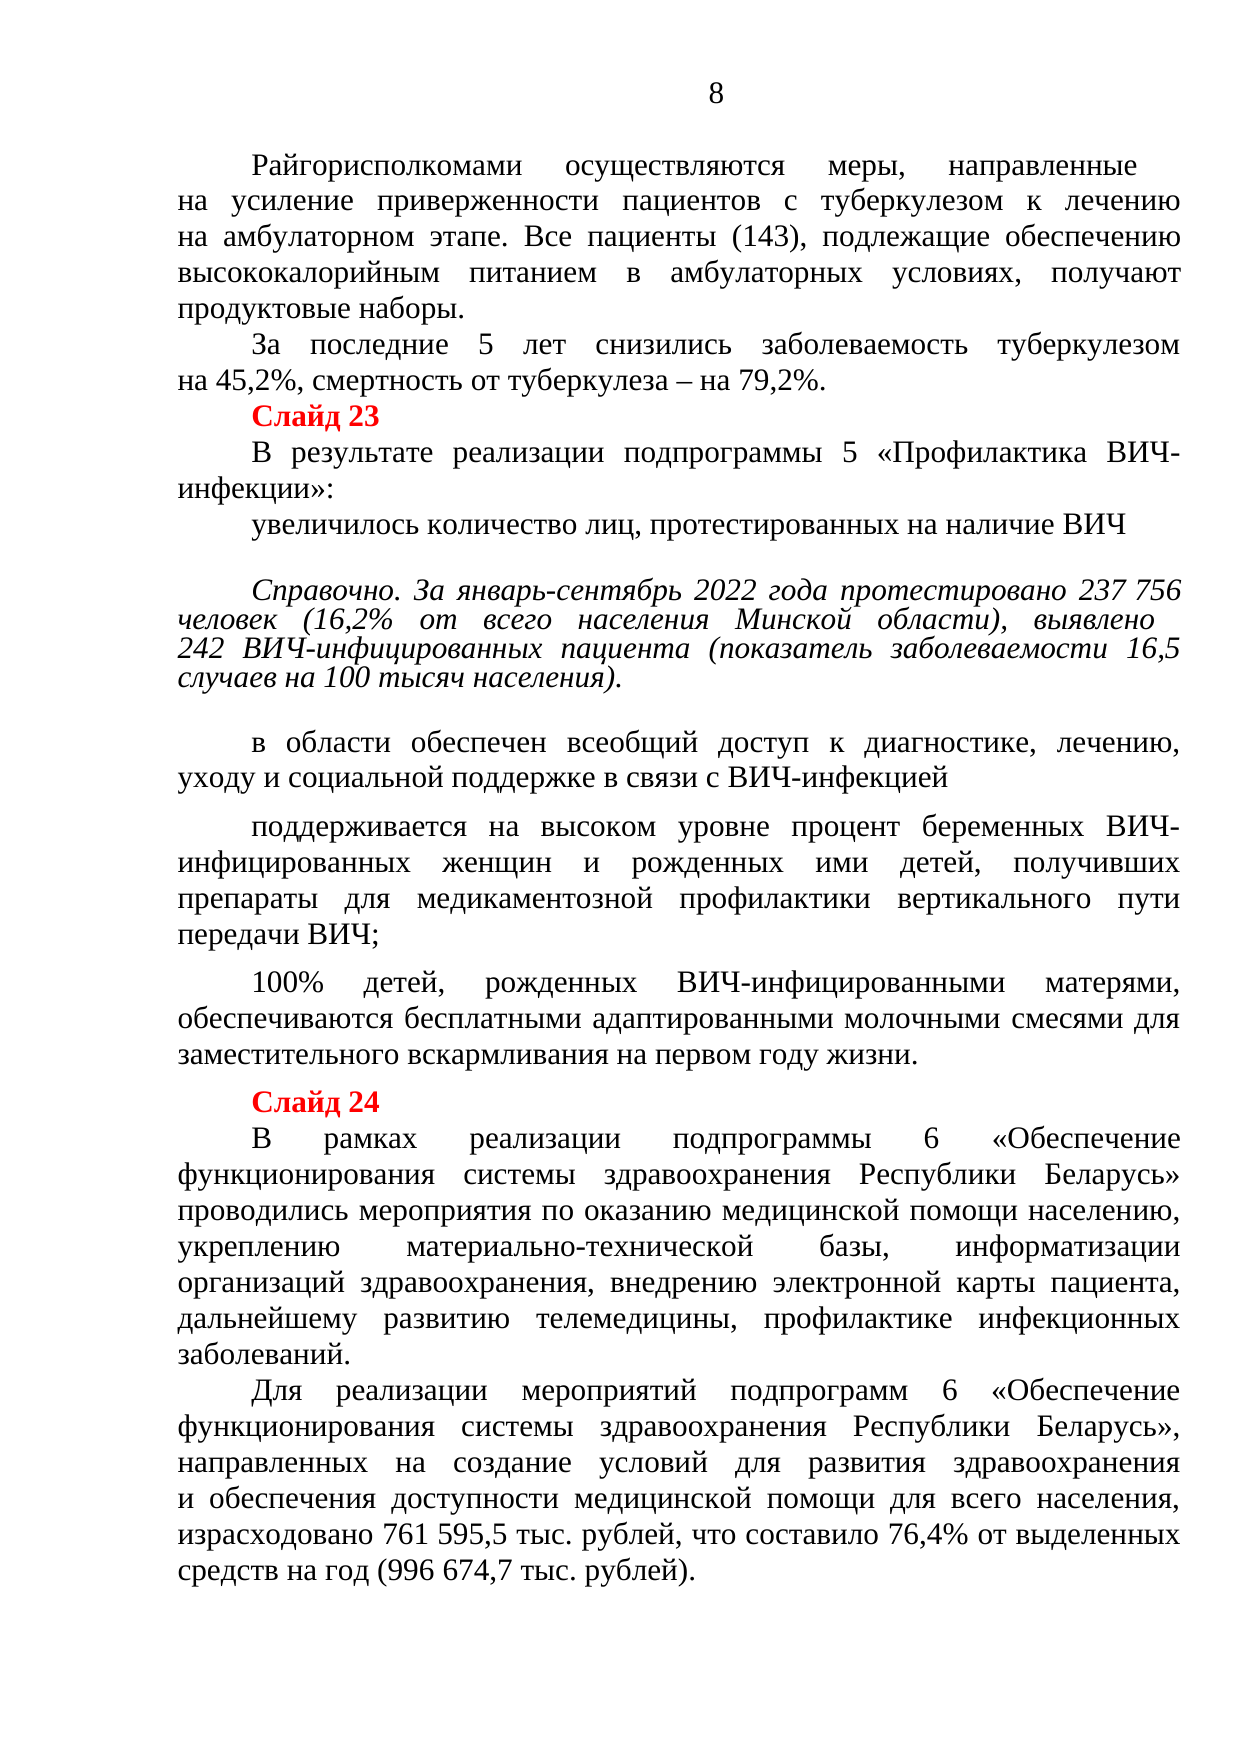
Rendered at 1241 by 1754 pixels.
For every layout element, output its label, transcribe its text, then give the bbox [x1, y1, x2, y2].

text Для реализации мероприятий подпрограмм 6 «Обеспечение функционирования системы здравоохранения Республики Беларусь», направленных на создание условий для развития здравоохранения и обеспечения доступности медицинской помощи для всего населения, израсходовано 761 595,5 тыс. рублей, что составило 76,4% от выделенных средств на год (996 674,7 тыс. рублей). [177, 1371, 1181, 1587]
text поддерживается на высоком уровне процент беременных ВИЧ-инфицированных женщин и рожденных ими детей, получивших препараты для медикаментозной профилактики вертикального пути передачи ВИЧ; [177, 807, 1181, 951]
text В рамках реализации подпрограммы 6 «Обеспечение функционирования системы здравоохранения Республики Беларусь» проводились мероприятия по оказанию медицинской помощи населению, укреплению материально-технической базы, информатизации организаций здравоохранения, внедрению электронной карты пациента, дальнейшему развитию телемедицины, профилактике инфекционных заболеваний. [177, 1120, 1181, 1371]
text Слайд 23 [177, 397, 1181, 433]
text в области обеспечен всеобщий доступ к диагностике, лечению, уходу и социальной поддержке в связи с ВИЧ-инфекцией [177, 723, 1181, 795]
text Справочно. За январь-сентябрь 2022 года протестировано 237 756 человек (16,2% от всего населения Минской области), выявлено 242 ВИЧ-инфицированных пациента (показатель заболеваемости 16,5 случаев на 100 тысяч населения). [177, 577, 1181, 694]
text Слайд 24 [177, 1084, 1181, 1120]
text 100% детей, рожденных ВИЧ-инфицированными матерями, обеспечиваются бесплатными адаптированными молочными смесями для заместительного вскармливания на первом году жизни. [177, 963, 1181, 1071]
text увеличилось количество лиц, протестированных на наличие ВИЧ [177, 505, 1181, 541]
text Райгорисполкомами осуществляются меры, направленные на усиление приверженности пациентов с туберкулезом к лечению на амбулаторном этапе. Все пациенты (143), подлежащие обеспечению высококалорийным питанием в амбулаторных условиях, получают продуктовые наборы. [177, 146, 1181, 325]
text В результате реализации подпрограммы 5 «Профилактика ВИЧ-инфекции»: [177, 433, 1181, 505]
text За последние 5 лет снизились заболеваемость туберкулезом на 45,2%, смертность от туберкулеза – на 79,2%. [177, 325, 1181, 397]
